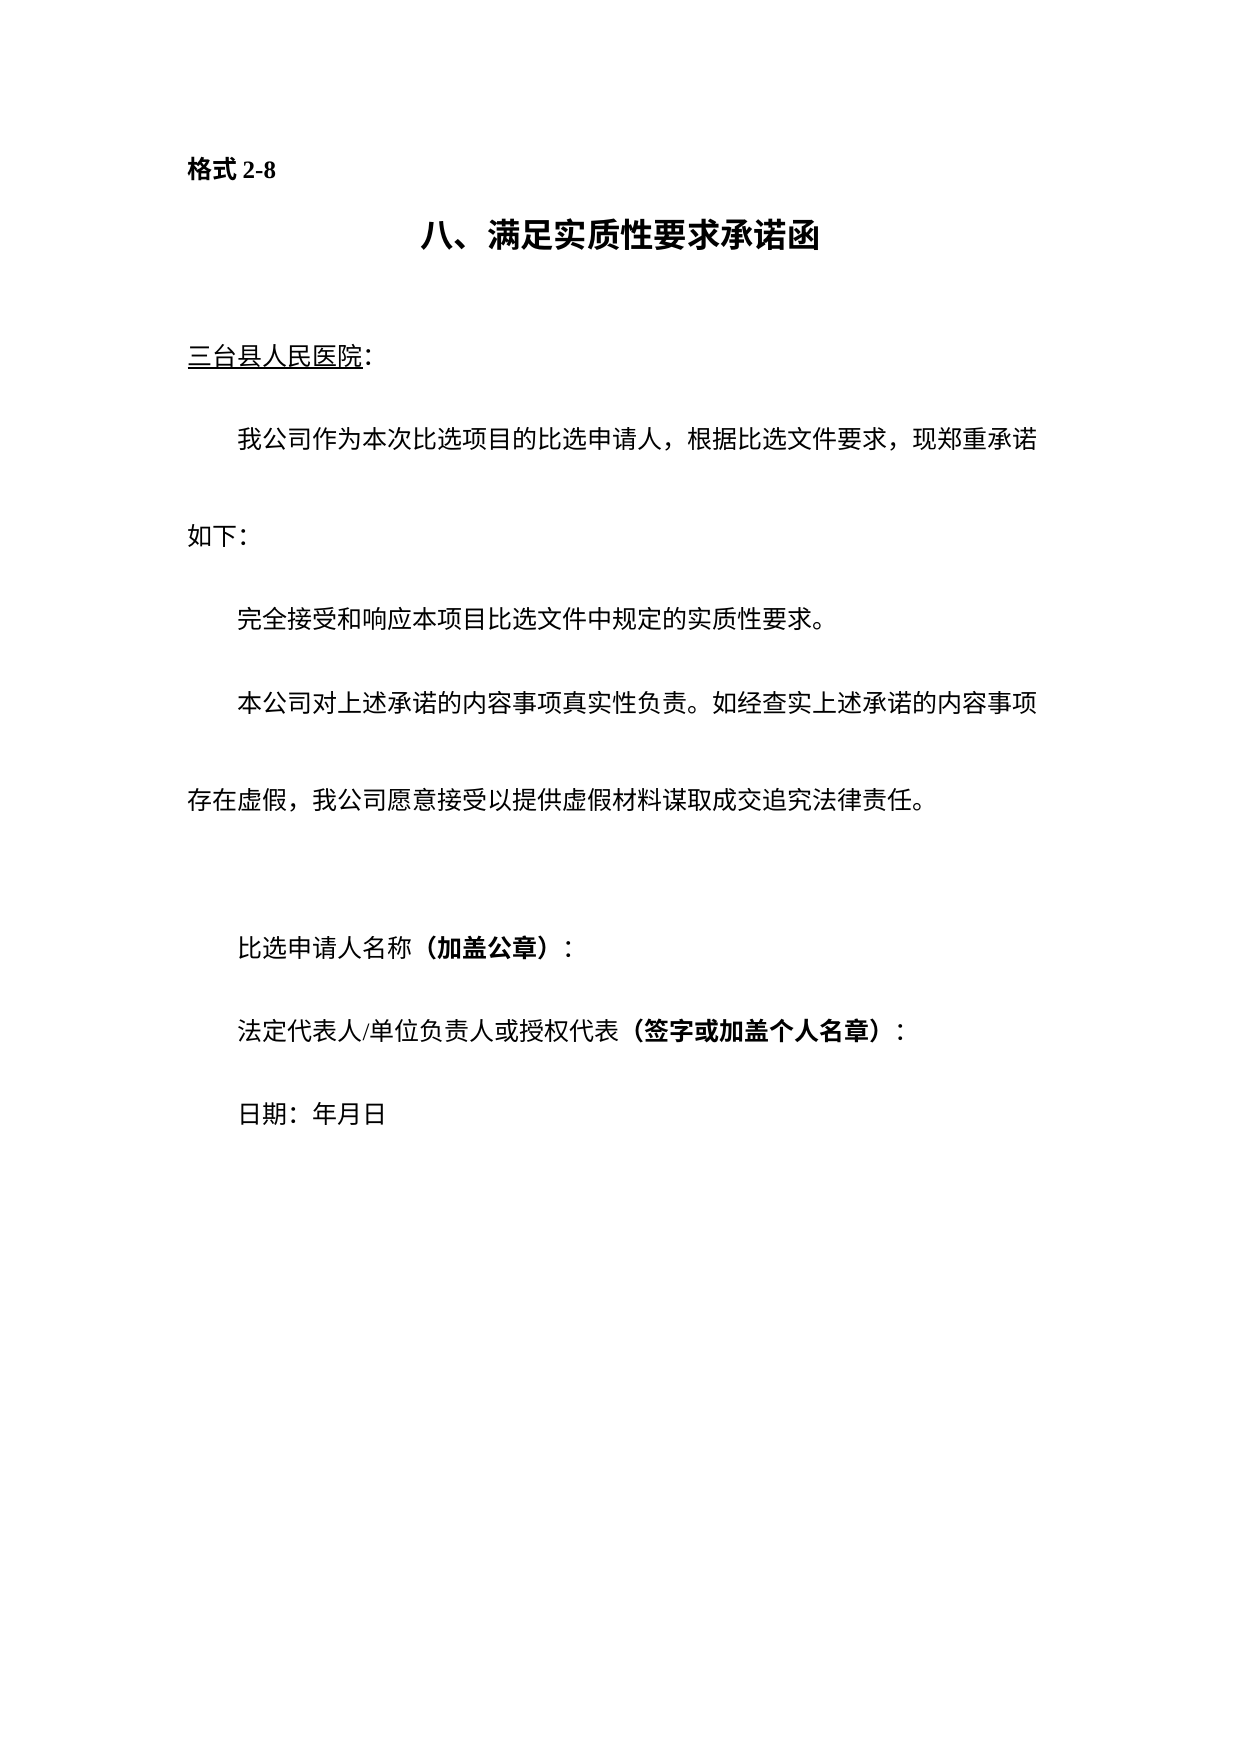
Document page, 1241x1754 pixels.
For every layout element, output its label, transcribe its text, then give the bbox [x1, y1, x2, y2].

text 八、满足实质性要求承诺函 [187, 200, 1053, 265]
text 完全接受和响应本项目比选文件中规定的实质性要求。 [187, 586, 1053, 651]
text 格式2-8 [187, 135, 1053, 200]
text 日期：年月日 [187, 1081, 1053, 1146]
text 比选申请人名称（加盖公章）： [187, 914, 1053, 979]
text 本公司对上述承诺的内容事项真实性负责。如经查实上述承诺的内容事项存在虚假，我公司愿意接受以提供虚假材料谋取成交追究法律责任。 [187, 669, 1053, 831]
text 法定代表人/单位负责人或授权代表（签字或加盖个人名章）： [187, 997, 1053, 1062]
text 三台县人民医院： [187, 322, 1053, 387]
text 我公司作为本次比选项目的比选申请人，根据比选文件要求，现郑重承诺如下： [187, 405, 1053, 567]
